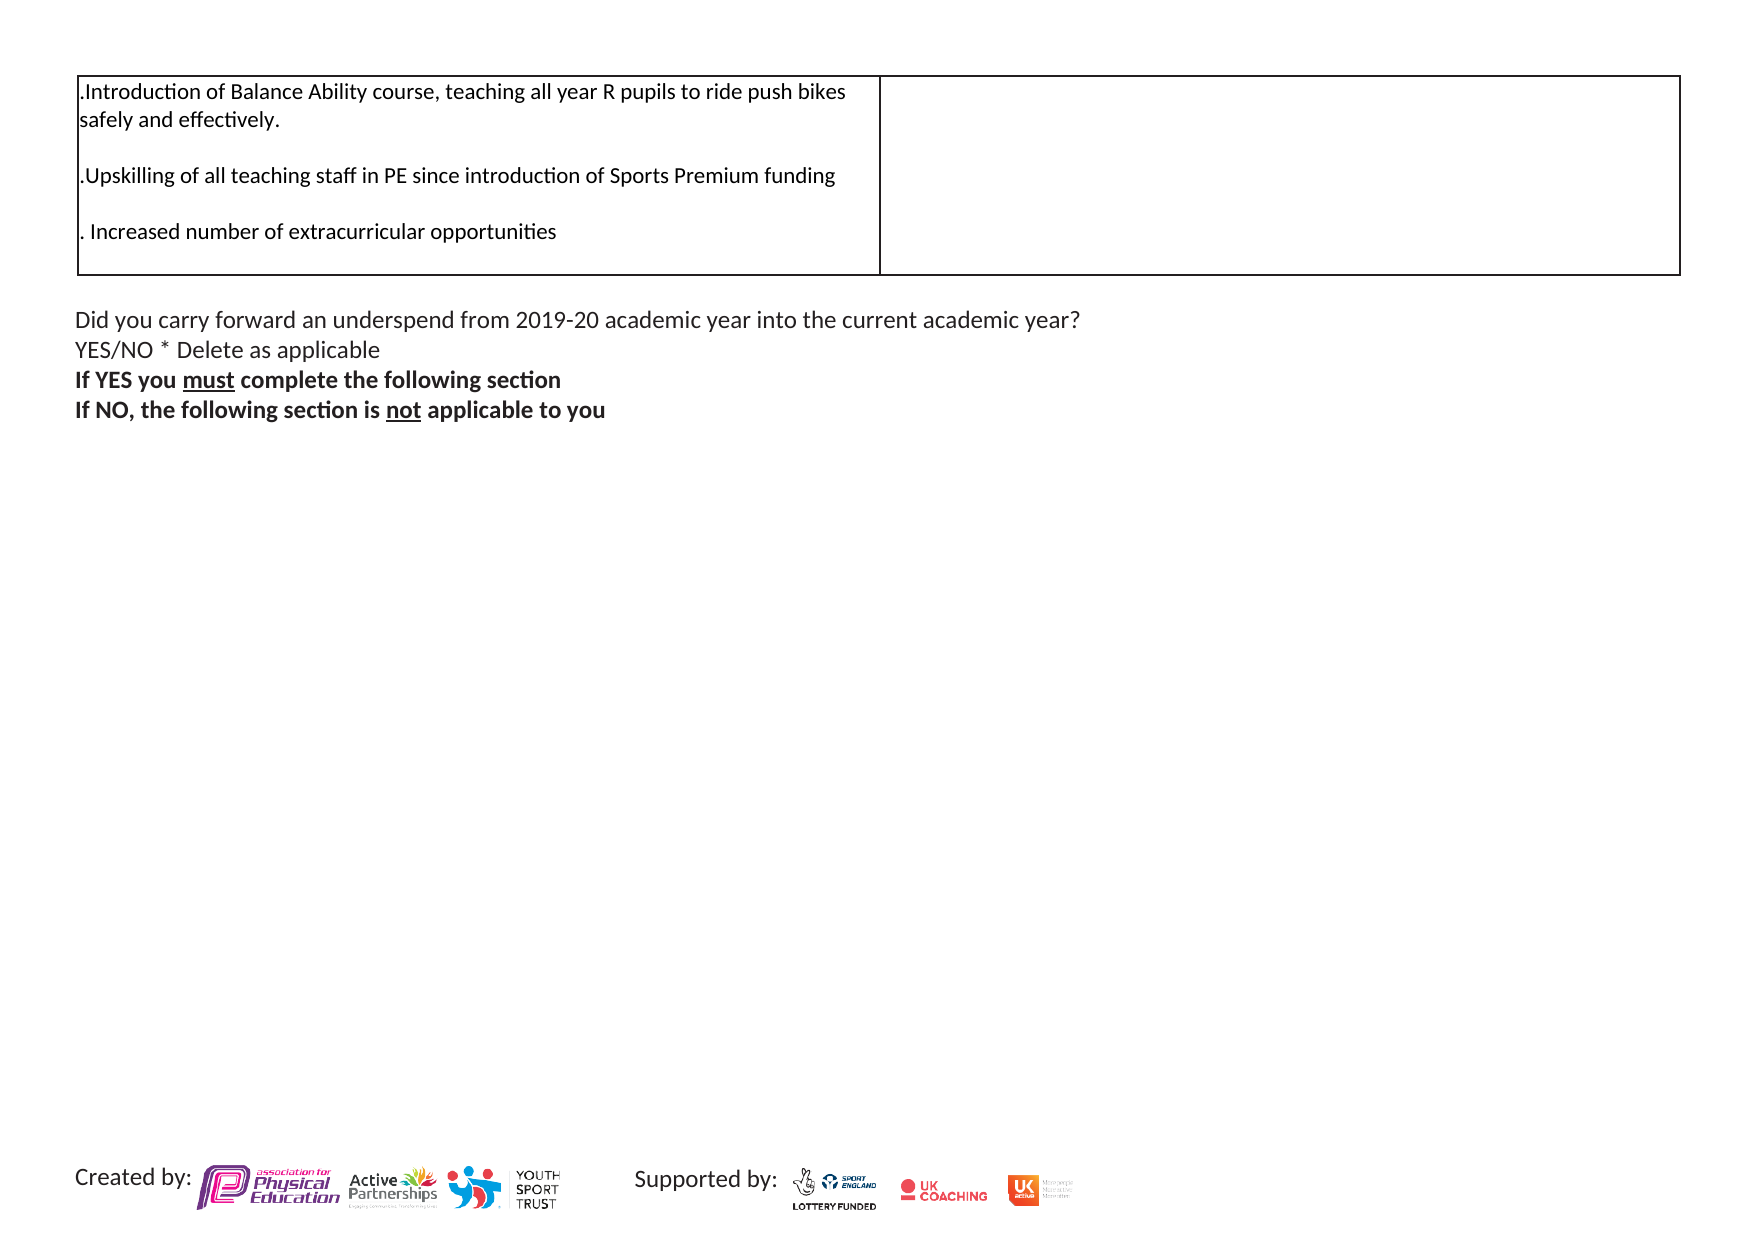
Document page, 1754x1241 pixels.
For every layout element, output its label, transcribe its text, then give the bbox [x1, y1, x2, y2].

text Did you carry forward an underspend from 2019-20 academic year into the current academic year? YES/NO * Delete as applicable [75, 304, 1158, 364]
picture [1008, 1174, 1073, 1206]
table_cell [881, 77, 1679, 274]
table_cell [79, 77, 879, 274]
picture [920, 1181, 987, 1201]
picture [793, 1168, 876, 1210]
picture [196, 1165, 560, 1210]
text If NO, the following section is not applicable to you [75, 394, 1754, 424]
subtitle If YES you must complete the following section [75, 364, 1754, 394]
